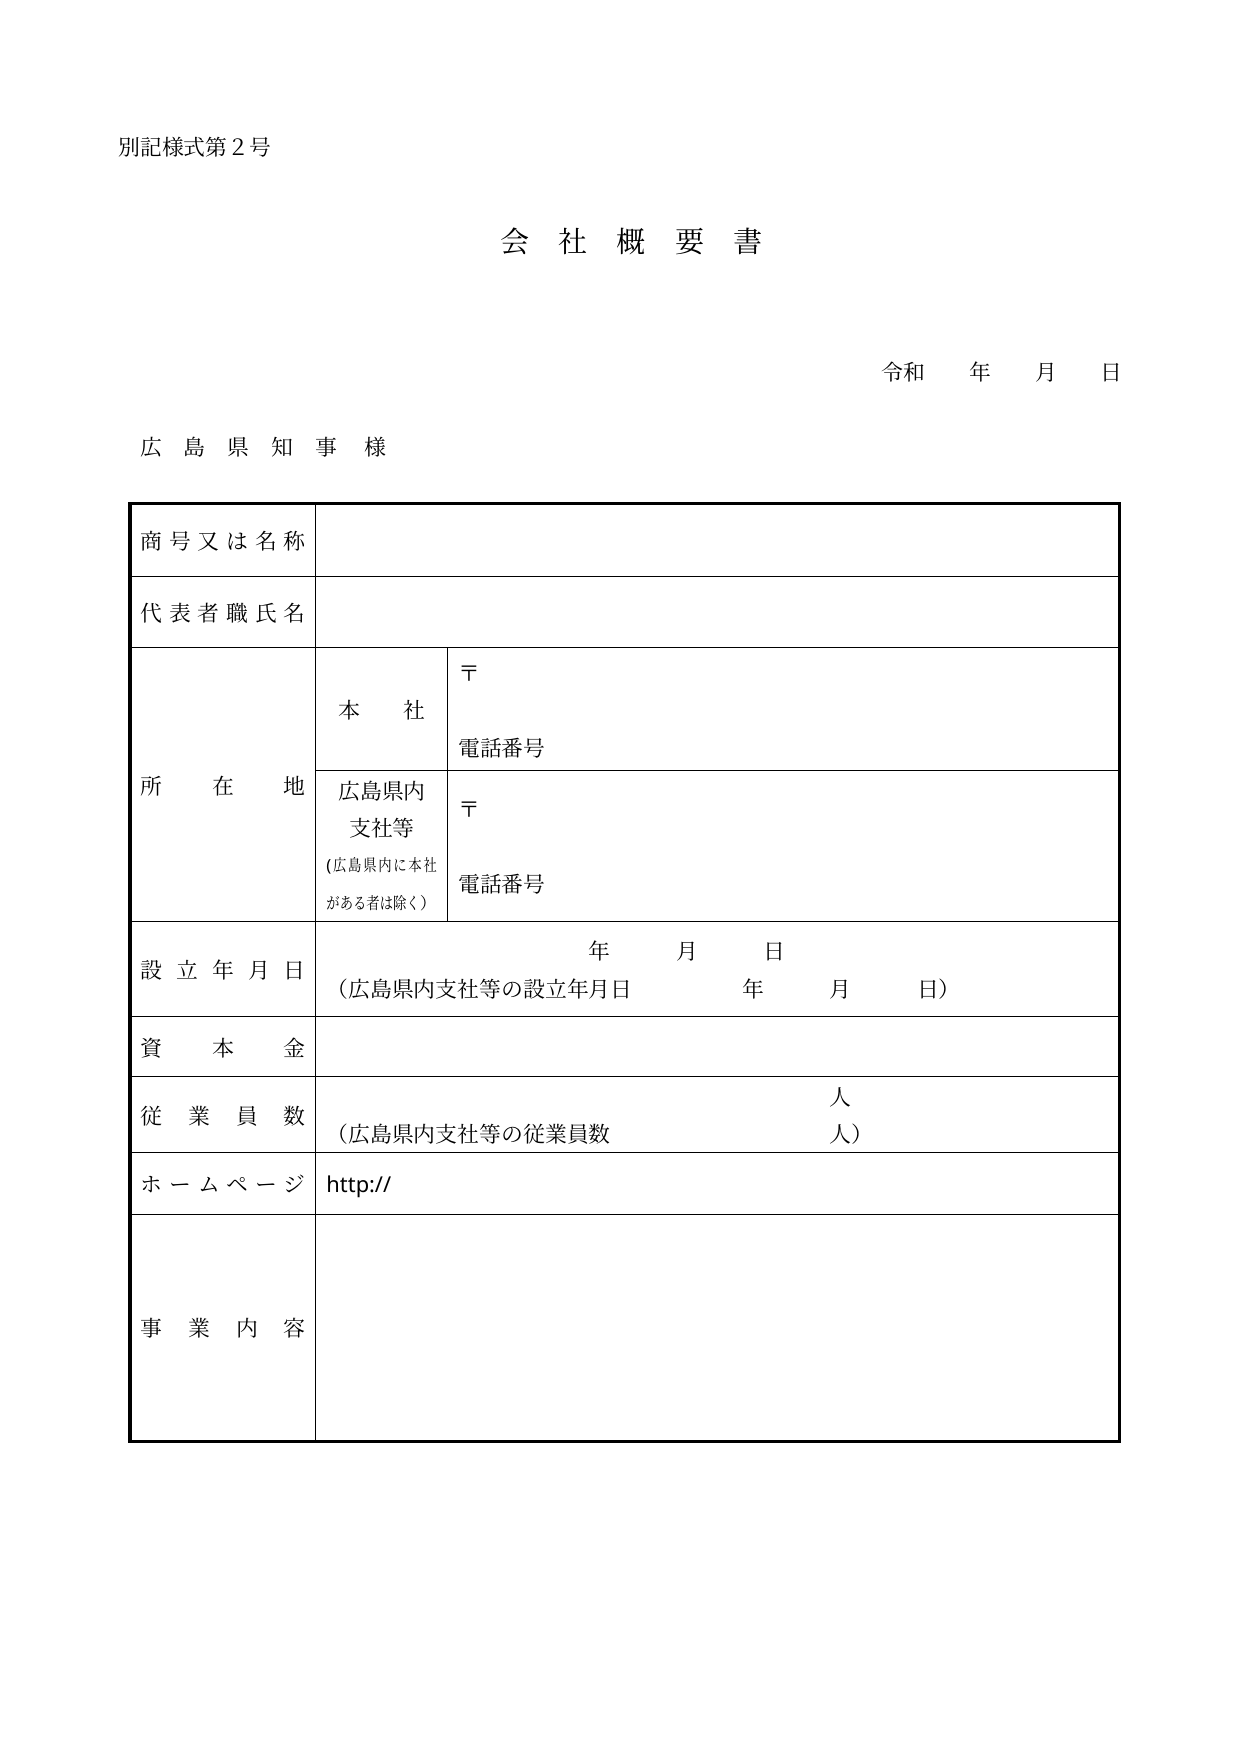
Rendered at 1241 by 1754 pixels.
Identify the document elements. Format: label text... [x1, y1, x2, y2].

table_cell 事業内容 [132, 1215, 315, 1440]
text 広 島 県 知 事 様 [118, 427, 1123, 464]
table_cell 〒 電話番号 [448, 771, 1118, 921]
table_cell 人 （広島県内支社等の従業員数 人） [316, 1077, 1118, 1152]
table_cell 従業員数 [132, 1077, 315, 1152]
table_cell ホームページ [132, 1153, 315, 1214]
text 別記様式第２号 [118, 127, 1123, 164]
table_cell 代表者職氏名 [132, 577, 315, 647]
table_cell 所在地 [132, 648, 315, 921]
table_cell [316, 577, 1118, 647]
table_cell http:// [316, 1153, 1118, 1214]
table_cell 広島県内 支社等 (広島県内に本社がある者は除く） [316, 771, 447, 921]
text 会 社 概 要 書 [118, 202, 1122, 277]
table_cell 年 月 日 （広島県内支社等の設立年月日 年 月 日） [316, 922, 1118, 1016]
table_cell 設立年月日 [132, 922, 315, 1016]
table_cell [316, 1017, 1118, 1076]
text 令和 年 月 日 [738, 352, 1122, 389]
table_cell 本 社 [316, 648, 447, 770]
table_header 商号又は名称 [132, 505, 315, 576]
table_cell [316, 1215, 1118, 1440]
table_cell 〒 電話番号 [448, 648, 1118, 770]
table_cell 資本金 [132, 1017, 315, 1076]
table_header [316, 505, 1118, 576]
